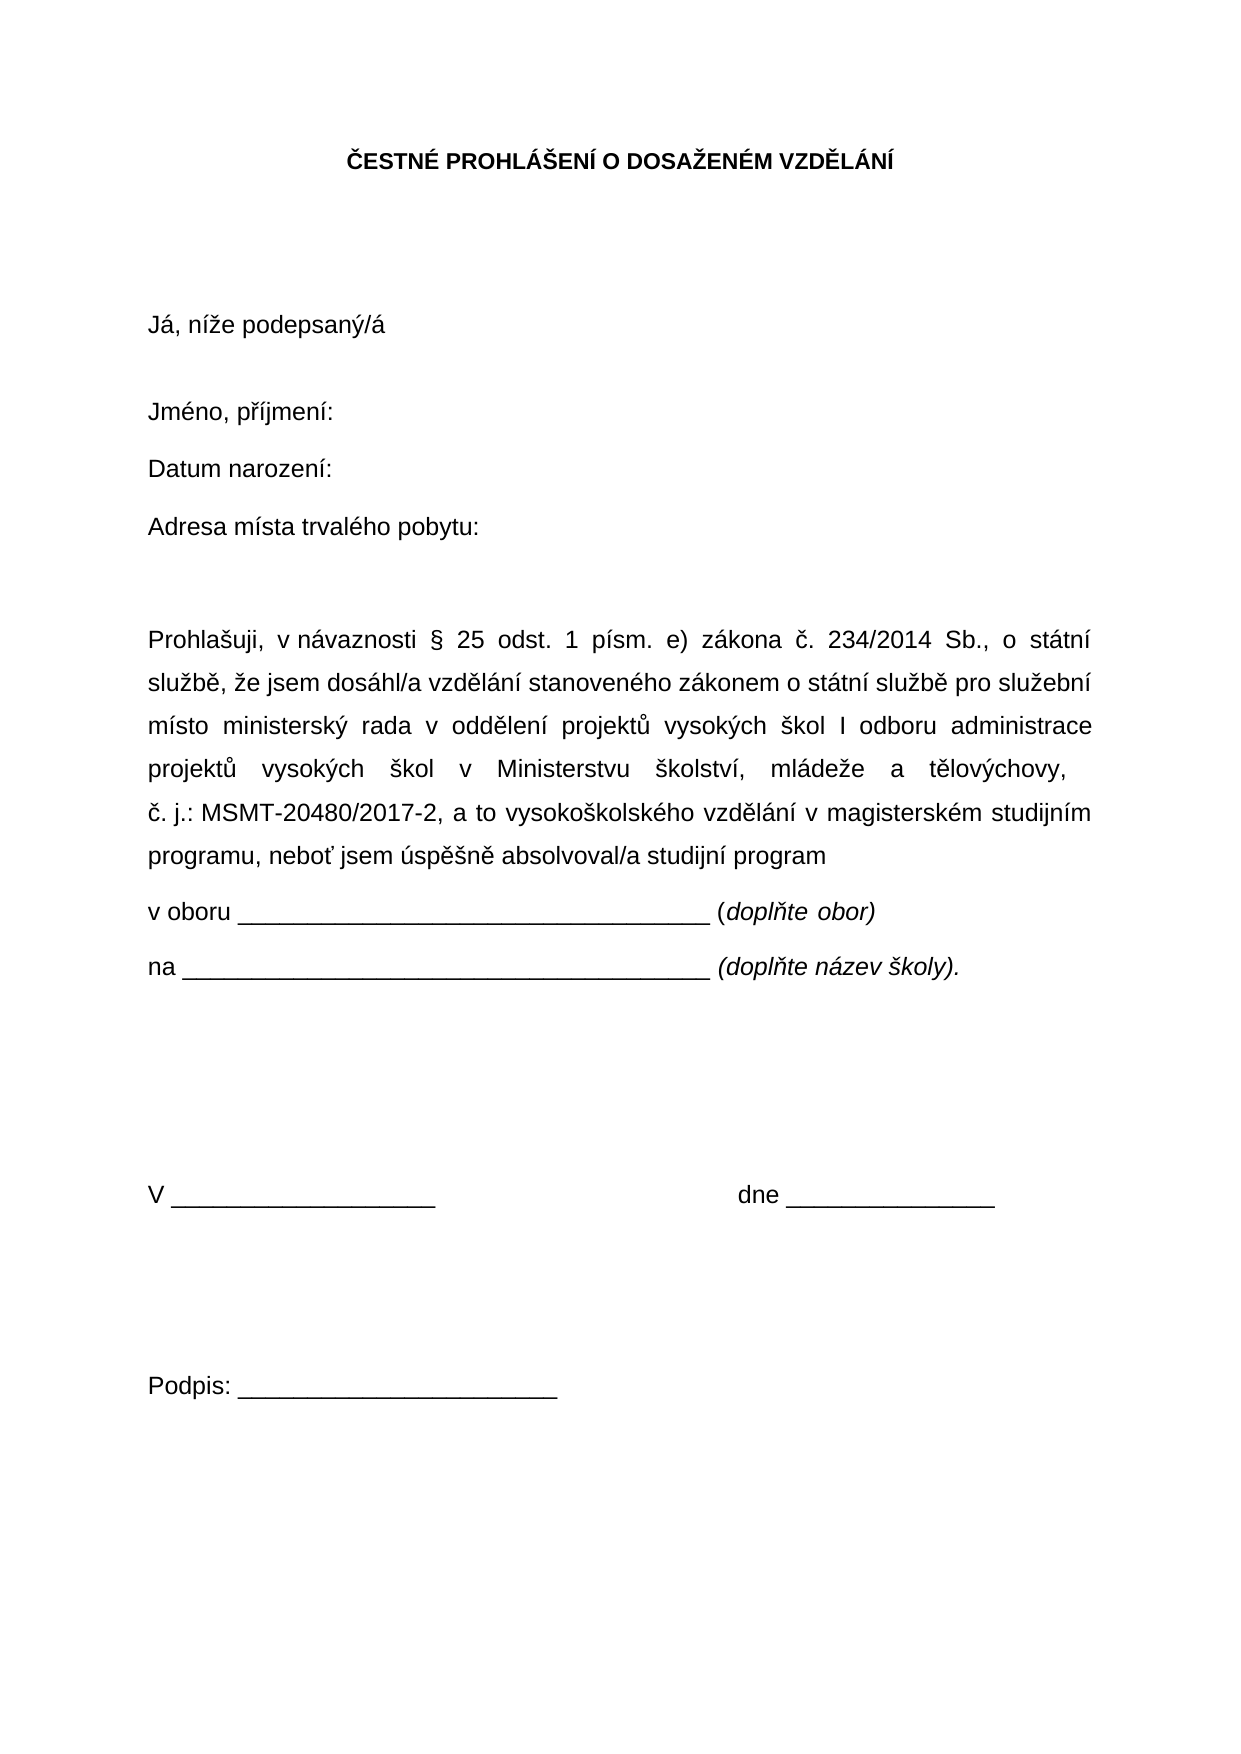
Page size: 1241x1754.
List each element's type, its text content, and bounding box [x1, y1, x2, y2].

text Podpis: _______________________ [148, 1371, 1093, 1399]
text V ___________________ dne _______________ [148, 1180, 1093, 1209]
text Jméno, příjmení: [148, 396, 1093, 425]
text Datum narození: [148, 454, 1093, 483]
text Já, níže podepsaný/á [148, 310, 1093, 339]
text Adresa místa trvalého pobytu: [148, 511, 1093, 540]
text na ______________________________________ (doplňte název školy). [148, 952, 1093, 981]
text v oboru __________________________________ (doplňte obor) [148, 897, 1093, 925]
text Prohlašuji, v návaznosti § 25 odst. 1 písm. e) zákona č. 234/2014 Sb., o státní službě, že jsem dosáhl/a vzdělání stanoveného zákonem o státní službě pro služební místo ministerský rada v oddělení projektů vysokých škol I odboru administrace projektů vysokých škol v Ministerstvu školství, mládeže a tělovýchovy, č. j.: MSMT-20480/2017-2, a to vysokoškolského vzdělání v magisterském studijním programu, neboť jsem úspěšně absolvoval/a studijní program [148, 624, 1093, 870]
text ČESTNÉ PROHLÁŠENÍ O DOSAŽENÉM VZDĚLÁNÍ [148, 148, 1093, 174]
